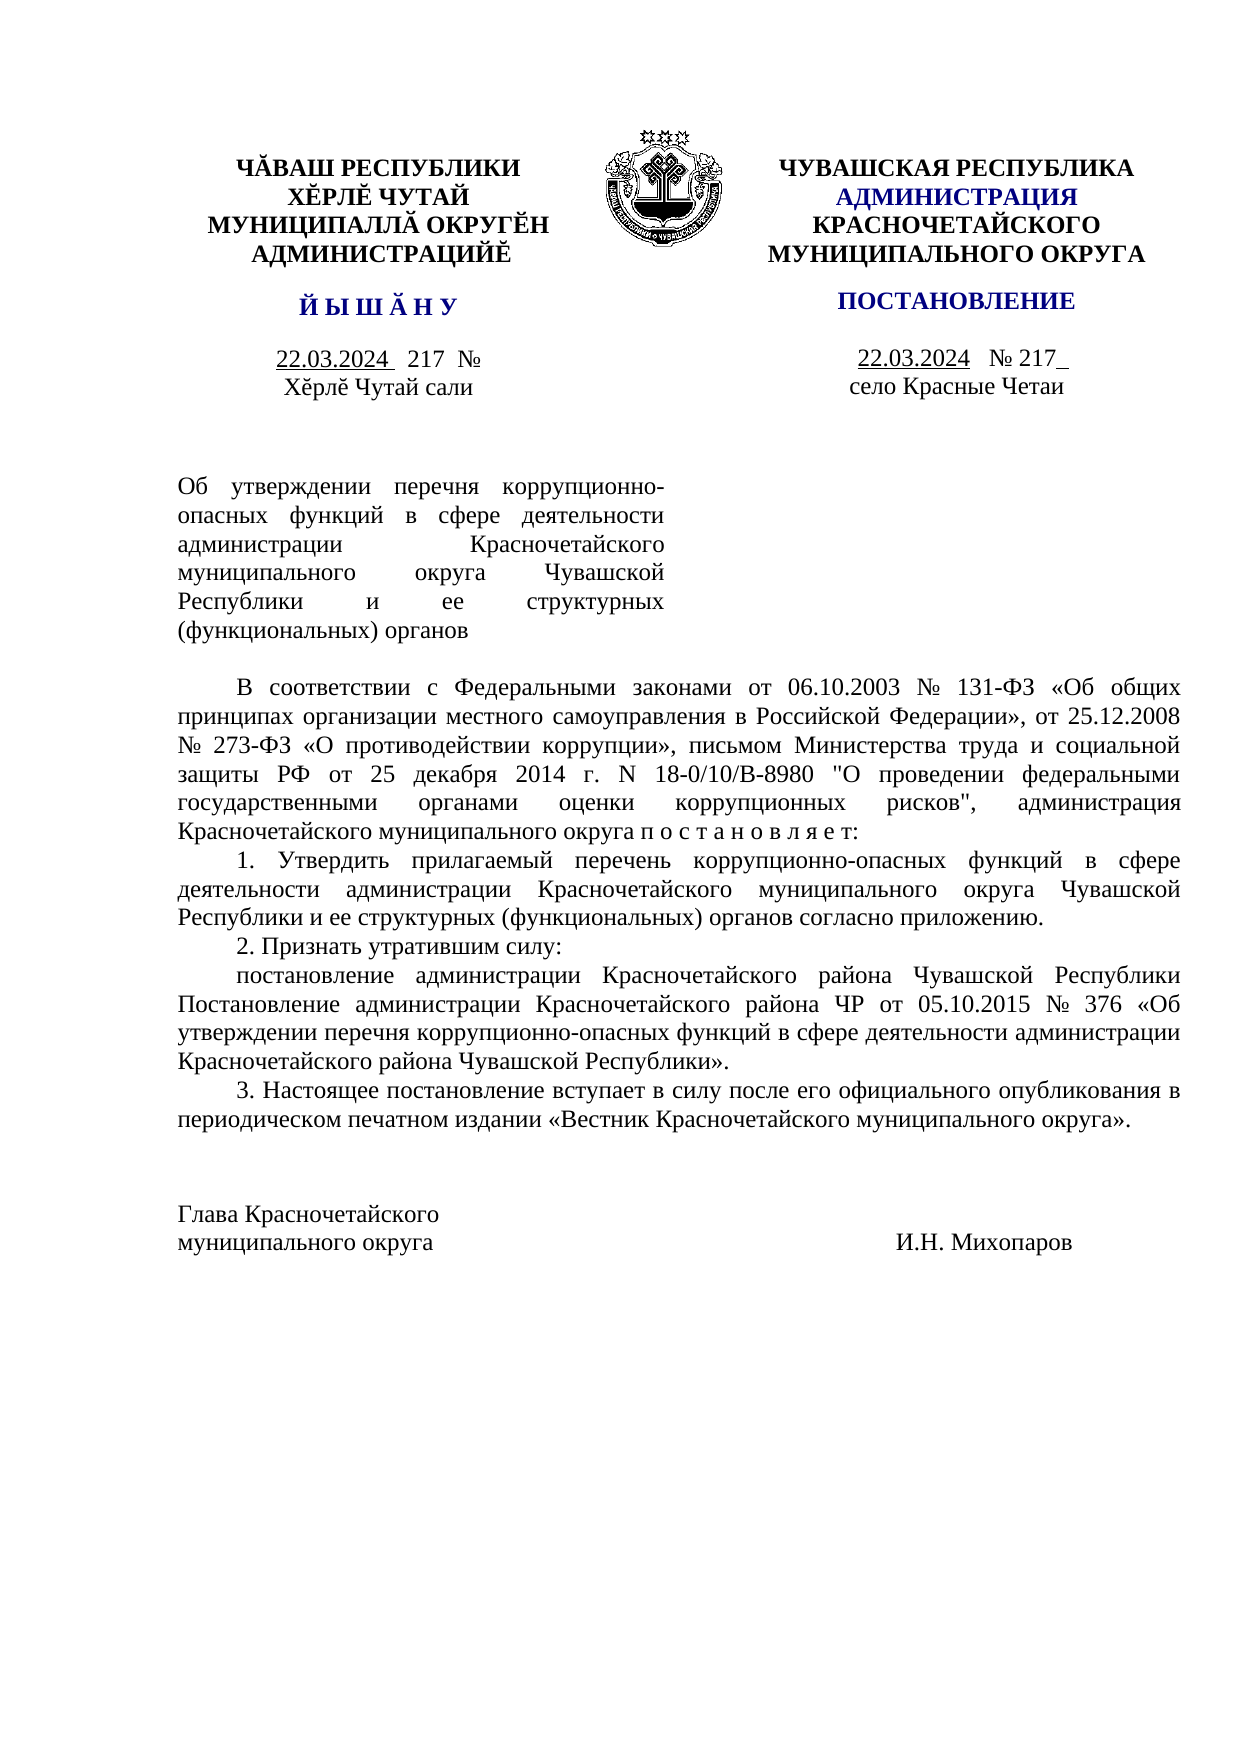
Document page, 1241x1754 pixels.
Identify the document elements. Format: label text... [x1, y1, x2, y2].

table_header [591, 153, 740, 414]
text Об утверждении перечня коррупционно-опасных функций в сфере деятельности администрации Красночетайского муниципального округа Чувашской Республики и ее структурных (функциональных) органов [177, 471, 664, 644]
text 2. Признать утратившим силу: [177, 931, 1181, 960]
text 3. Настоящее постановление вступает в силу после его официального опубликования в периодическом печатном издании «Вестник Красночетайского муниципального округа». [177, 1075, 1181, 1132]
table_header ЧĂВАШ РЕСПУБЛИКИ ХĔРЛĔ ЧУТАЙ МУНИЦИПАЛЛӐ ОКРУГӖН АДМИНИСТРАЦИЙĕ [166, 153, 591, 268]
picture [604, 128, 723, 153]
table_cell Й Ы Ш Ӑ Н У 22.03.2024 217 № Хĕрлĕ Чутай сали [166, 268, 591, 414]
table_cell ПОСТАНОВЛЕНИЕ 22.03.2024 № 217 село Красные Четаи [740, 268, 1173, 414]
text Глава Красночетайского [177, 1199, 1181, 1227]
text муниципального округа И.Н. Михопаров [177, 1227, 1181, 1256]
text постановление администрации Красночетайского района Чувашской Республики Постановление администрации Красночетайского района ЧР от 05.10.2015 № 376 «Об утверждении перечня коррупционно-опасных функций в сфере деятельности администрации Красночетайского района Чувашской Республики». [177, 960, 1181, 1075]
table_header ЧУВАШСКАЯ РЕСПУБЛИКА АДМИНИСТРАЦИЯ КРАСНОЧЕТАЙСКОГО МУНИЦИПАЛЬНОГО ОКРУГА [740, 153, 1173, 268]
text 1. Утвердить прилагаемый перечень коррупционно-опасных функций в сфере деятельности администрации Красночетайского муниципального округа Чувашской Республики и ее структурных (функциональных) органов согласно приложению. [177, 845, 1181, 931]
text В соответствии с Федеральными законами от 06.10.2003 № 131-ФЗ «Об общих принципах организации местного самоуправления в Российской Федерации», от 25.12.2008 № 273-ФЗ «О противодействии коррупции», письмом Министерства труда и социальной защиты РФ от 25 декабря 2014 г. N 18-0/10/В-8980 "О проведении федеральными государственными органами оценки коррупционных рисков", администрация Красночетайского муниципального округа п о с т а н о в л я е т: [177, 672, 1181, 845]
